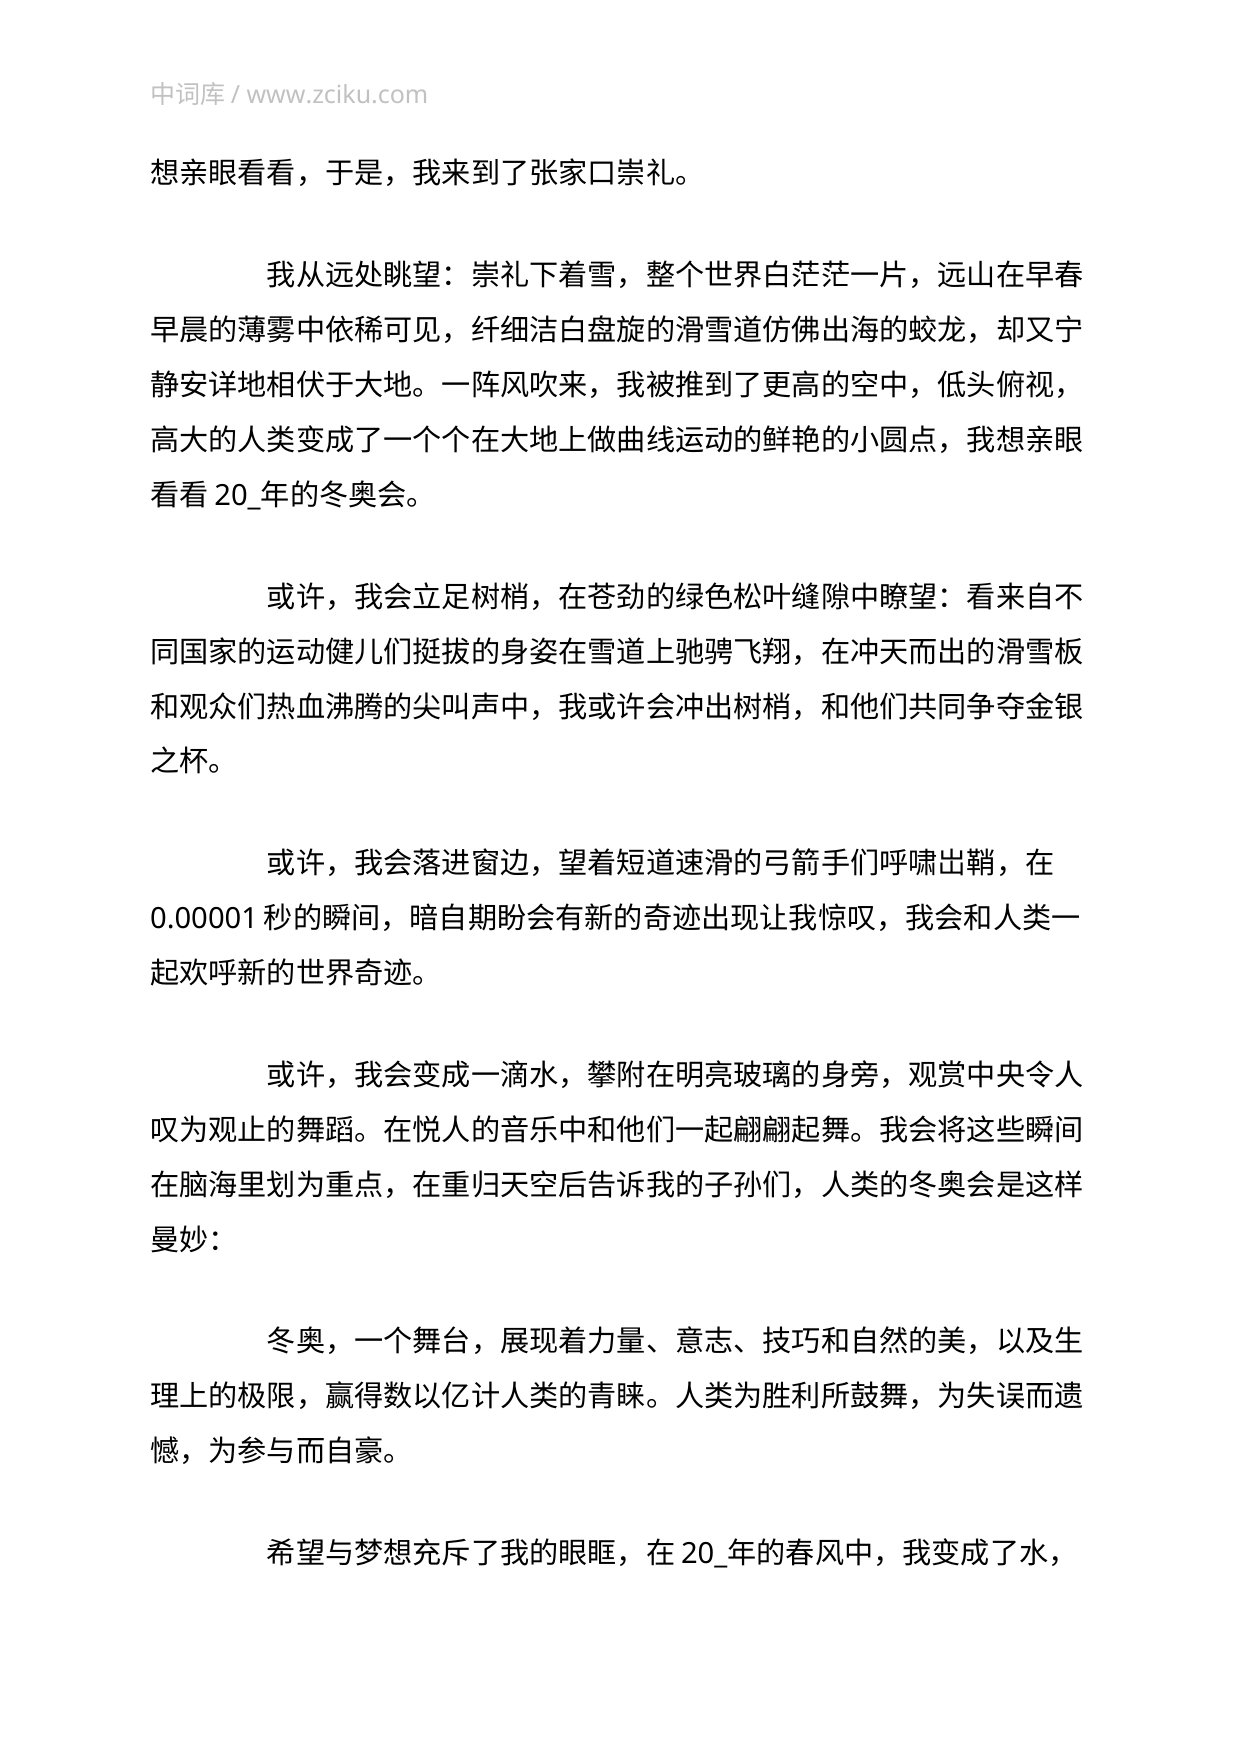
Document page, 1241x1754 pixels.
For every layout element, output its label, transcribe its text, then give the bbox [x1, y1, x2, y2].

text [150, 150, 1090, 192]
text 或许，我会立足树梢，在苍劲的绿色松叶缝隙中瞭望：看来自不同国家的运动健儿们挺拔的身姿在雪道上驰骋飞翔，在冲天而出的滑雪板和观众们热血沸腾的尖叫声中，我或许会冲出树梢，和他们共同争夺金银之杯。 [150, 573, 1090, 780]
text 冬奥，一个舞台，展现着力量、意志、技巧和自然的美，以及生理上的极限，赢得数以亿计人类的青睐。人类为胜利所鼓舞，为失误而遗憾，为参与而自豪。 [150, 1318, 1090, 1470]
text 或许，我会变成一滴水，攀附在明亮玻璃的身旁，观赏中央令人叹为观止的舞蹈。在悦人的音乐中和他们一起翩翩起舞。我会将这些瞬间在脑海里划为重点，在重归天空后告诉我的子孙们，人类的冬奥会是这样曼妙： [150, 1051, 1090, 1258]
text 或许，我会落进窗边，望着短道速滑的弓箭手们呼啸岀鞘，在0.00001秒的瞬间，暗自期盼会有新的奇迹出现让我惊叹，我会和人类一起欢呼新的世界奇迹。 [150, 840, 1090, 992]
text 我从远处眺望：崇礼下着雪，整个世界白茫茫一片，远山在早春早晨的薄雾中依稀可见，纤细洁白盘旋的滑雪道仿佛出海的蛟龙，却又宁静安详地相伏于大地。一阵风吹来，我被推到了更高的空中，低头俯视，高大的人类变成了一个个在大地上做曲线运动的鲜艳的小圆点，我想亲眼看看20_年的冬奥会。 [150, 252, 1090, 514]
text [150, 1529, 1090, 1572]
